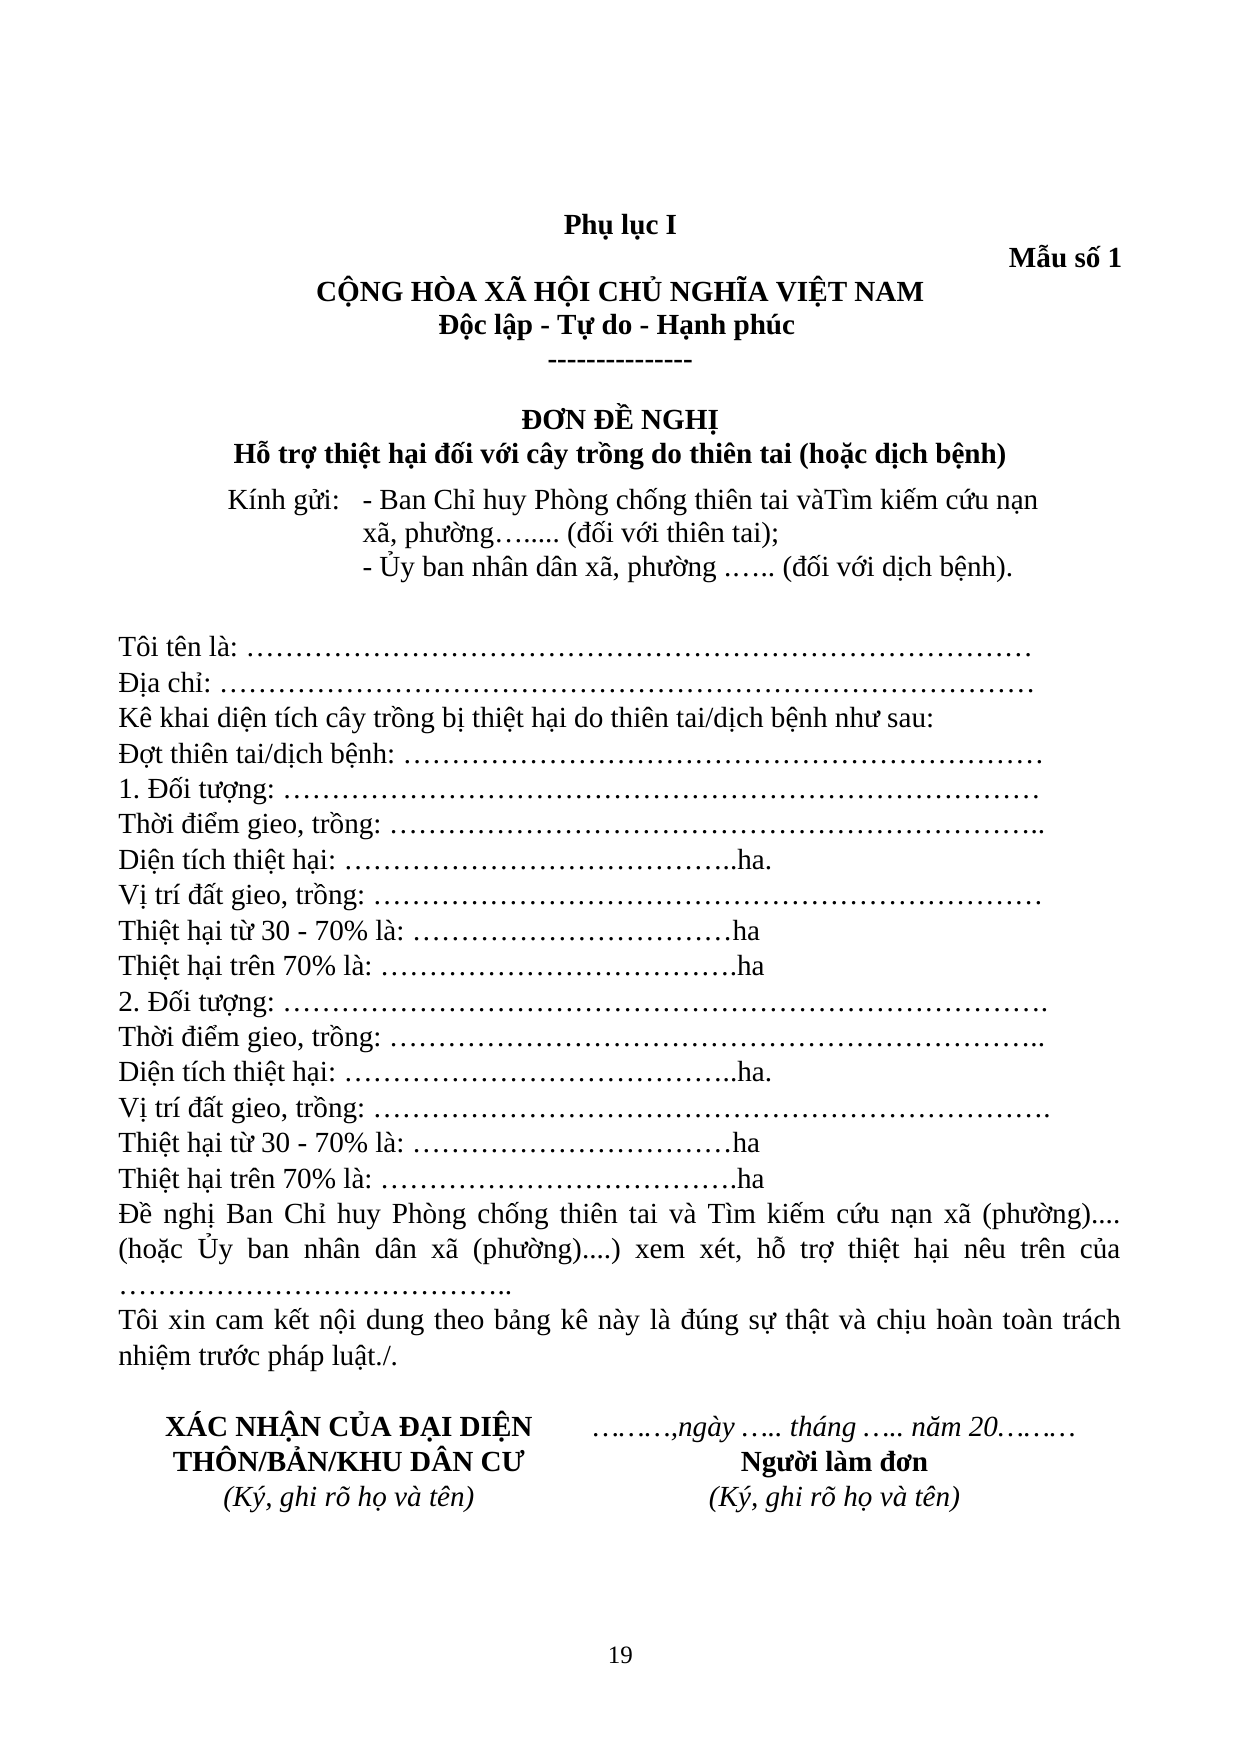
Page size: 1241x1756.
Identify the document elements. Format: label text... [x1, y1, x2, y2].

table_header - Ban Chỉ huy Phòng chống thiên tai vàTìm kiếm cứu nạn xã, phường…..... (đối với thiên tai); - Ủy ban nhân dân xã, phường .….. (đối với dịch bệnh). [351, 469, 1060, 595]
text Thời điểm gieo, trồng: ………………………………………………………….. [118, 806, 1122, 841]
text Vị trí đất gieo, trồng: …………………………………………………………… [118, 876, 1122, 912]
text Kê khai diện tích cây trồng bị thiệt hại do thiên tai/dịch bệnh như sau: [118, 699, 1122, 735]
text 1. Đối tượng: …………………………………………………………………… [118, 770, 1122, 806]
text Thời điểm gieo, trồng: ………………………………………………………….. [118, 1018, 1122, 1053]
table_header XÁC NHẬN CỦA ĐẠI DIỆN THÔN/BẢN/KHU DÂN CƯ (Ký, ghi rõ họ và tên) [118, 1372, 579, 1514]
text CỘNG HÒA XÃ HỘI CHỦ NGHĨA VIỆT NAM Độc lập - Tự do - Hạnh phúc --------------- [118, 274, 1122, 374]
text Thiệt hại trên 70% là: ……………………………….ha [118, 947, 1122, 983]
text Phụ lục I [118, 207, 1122, 240]
text Thiệt hại từ 30 - 70% là: ……………………………ha [118, 1124, 1122, 1160]
text Hỗ trợ thiệt hại đối với cây trồng do thiên tai (hoặc dịch bệnh) [118, 436, 1122, 469]
text Thiệt hại từ 30 - 70% là: ……………………………ha [118, 912, 1122, 947]
text Đề nghị Ban Chỉ huy Phòng chống thiên tai và Tìm kiếm cứu nạn xã (phường).... (hoặc Ủy ban nhân dân xã (phường)....) xem xét, hỗ trợ thiệt hại nêu trên của ………………………………….. [118, 1195, 1122, 1301]
text Vị trí đất gieo, trồng: ……………………………………………………………. [118, 1089, 1122, 1124]
text Diện tích thiệt hại: …………………………………..ha. [118, 1053, 1122, 1089]
text Tôi tên là: ……………………………………………………………………… [118, 628, 1122, 664]
table_header ………,ngày ….. tháng ….. năm 20……… Người làm đơn (Ký, ghi rõ họ và tên) [579, 1372, 1089, 1514]
text Tôi xin cam kết nội dung theo bảng kê này là đúng sự thật và chịu hoàn toàn trách nhiệm trước pháp luật./. [118, 1301, 1122, 1372]
text Đợt thiên tai/dịch bệnh: ………………………………………………………… [118, 735, 1122, 770]
text 2. Đối tượng: ……………………………………………………………………. [118, 983, 1122, 1018]
text Mẫu số 1 [118, 240, 1122, 274]
text Diện tích thiệt hại: …………………………………..ha. [118, 841, 1122, 876]
table_header Kính gửi: [118, 469, 351, 595]
text Địa chỉ: ………………………………………………………………………… [118, 664, 1122, 699]
text Thiệt hại trên 70% là: ……………………………….ha [118, 1160, 1122, 1195]
text ĐƠN ĐỀ NGHỊ [118, 402, 1122, 436]
